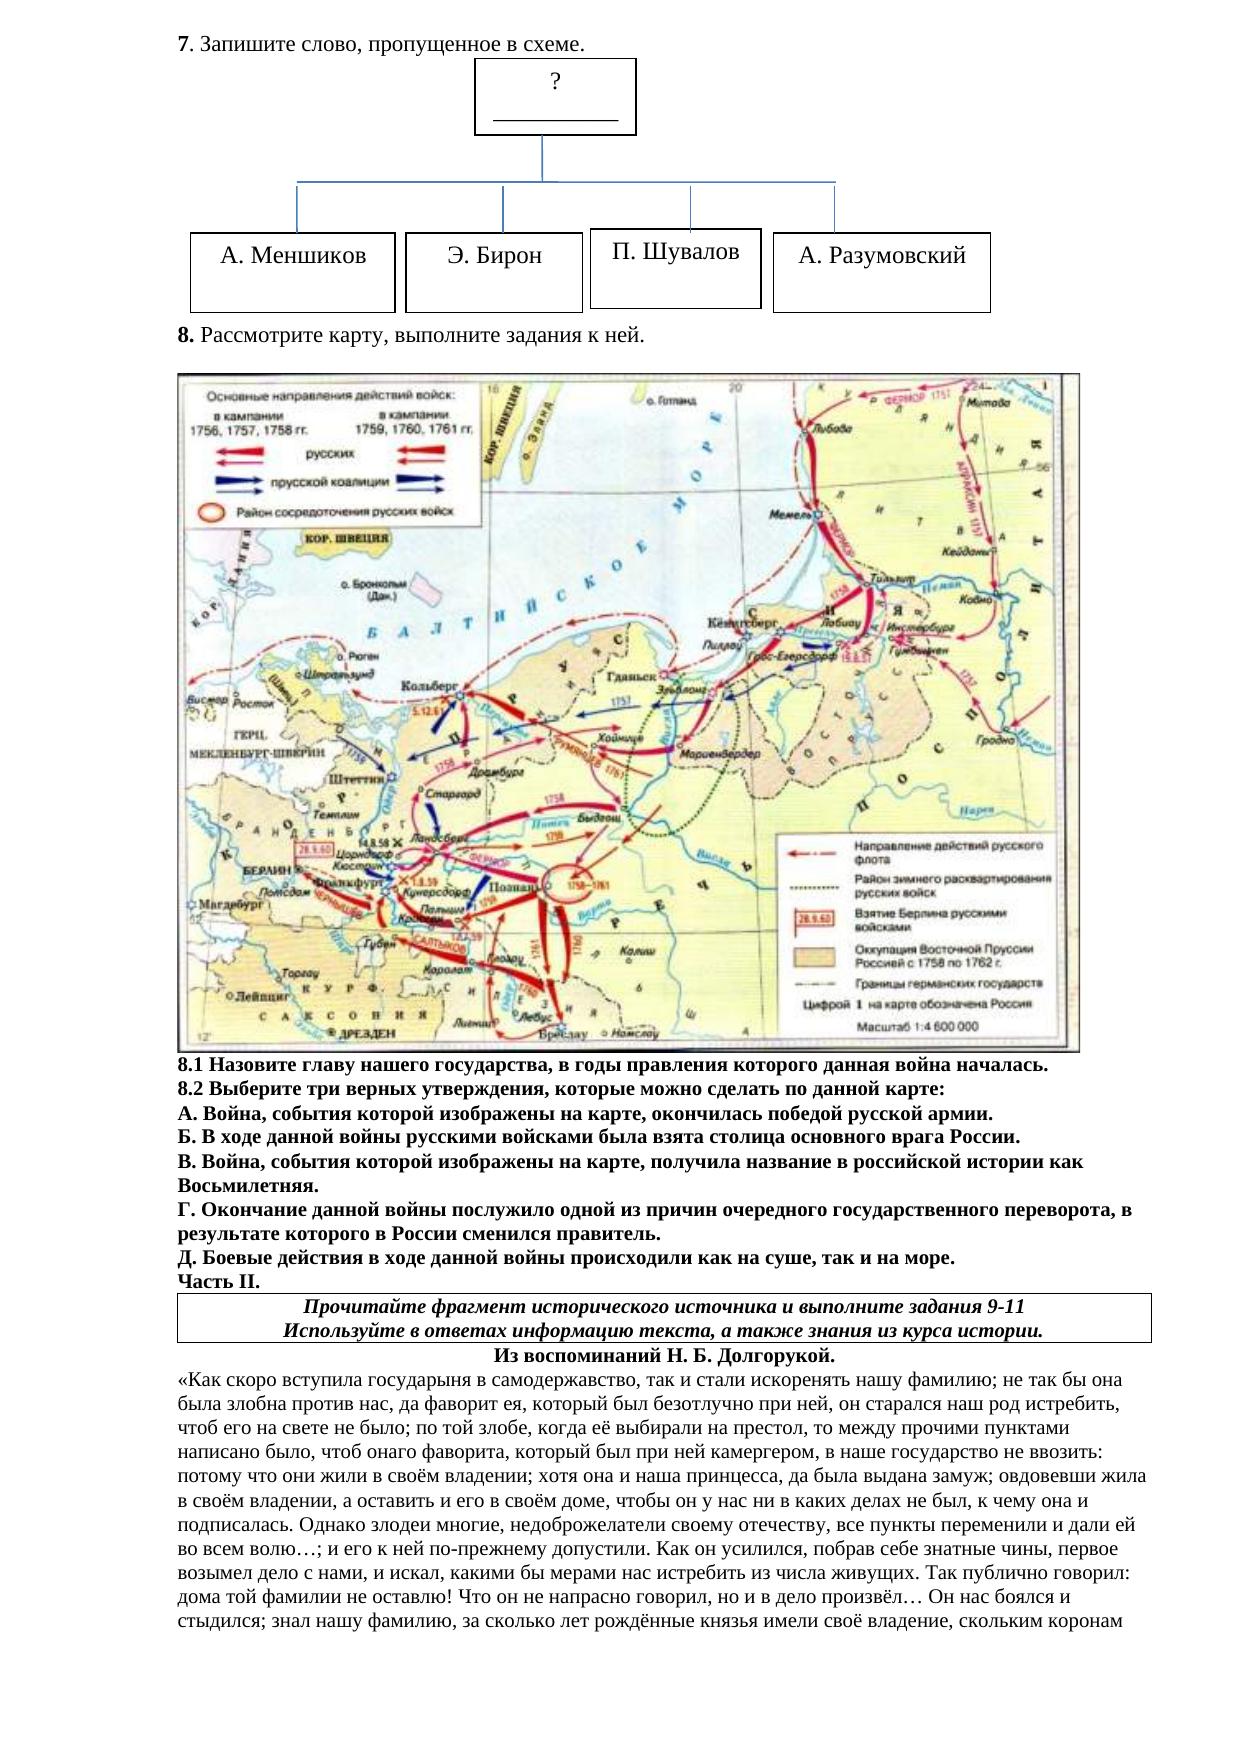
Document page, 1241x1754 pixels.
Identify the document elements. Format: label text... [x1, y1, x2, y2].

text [177, 1367, 1152, 1632]
text 8.1 Назовите главу нашего государства, в годы правления которого данная война началась. [177, 1052, 1152, 1076]
text 8. Рассмотрите карту, выполните задания к ней. [177, 321, 1152, 347]
text Часть II. [177, 1269, 1152, 1293]
text А. Война, события которой изображены на карте, окончилась победой русской армии. [177, 1100, 1152, 1124]
table_header Прочитайте фрагмент исторического источника и выполните задания 9-11 Используйте в ответах информацию текста, а также знания из курса истории. [178, 1294, 1151, 1342]
text Б. В ходе данной войны русскими войсками была взята столица основного врага России. [177, 1124, 1152, 1148]
text Д. Боевые действия в ходе данной войны происходили как на суше, так и на море. [177, 1245, 1152, 1269]
picture [177, 373, 1081, 1053]
text 7. Запишите слово, пропущенное в схеме. [177, 29, 1152, 56]
text 8.2 Выберите три верных утверждения, которые можно сделать по данной карте: [177, 1076, 1152, 1100]
text Г. Окончание данной войны послужило одной из причин очередного государственного переворота, в результате которого в России сменился правитель. [177, 1197, 1152, 1245]
text В. Война, события которой изображены на карте, получила название в российской истории как Восьмилетняя. [177, 1148, 1152, 1197]
text Из воспоминаний Н. Б. Долгорукой. [177, 1343, 1152, 1367]
